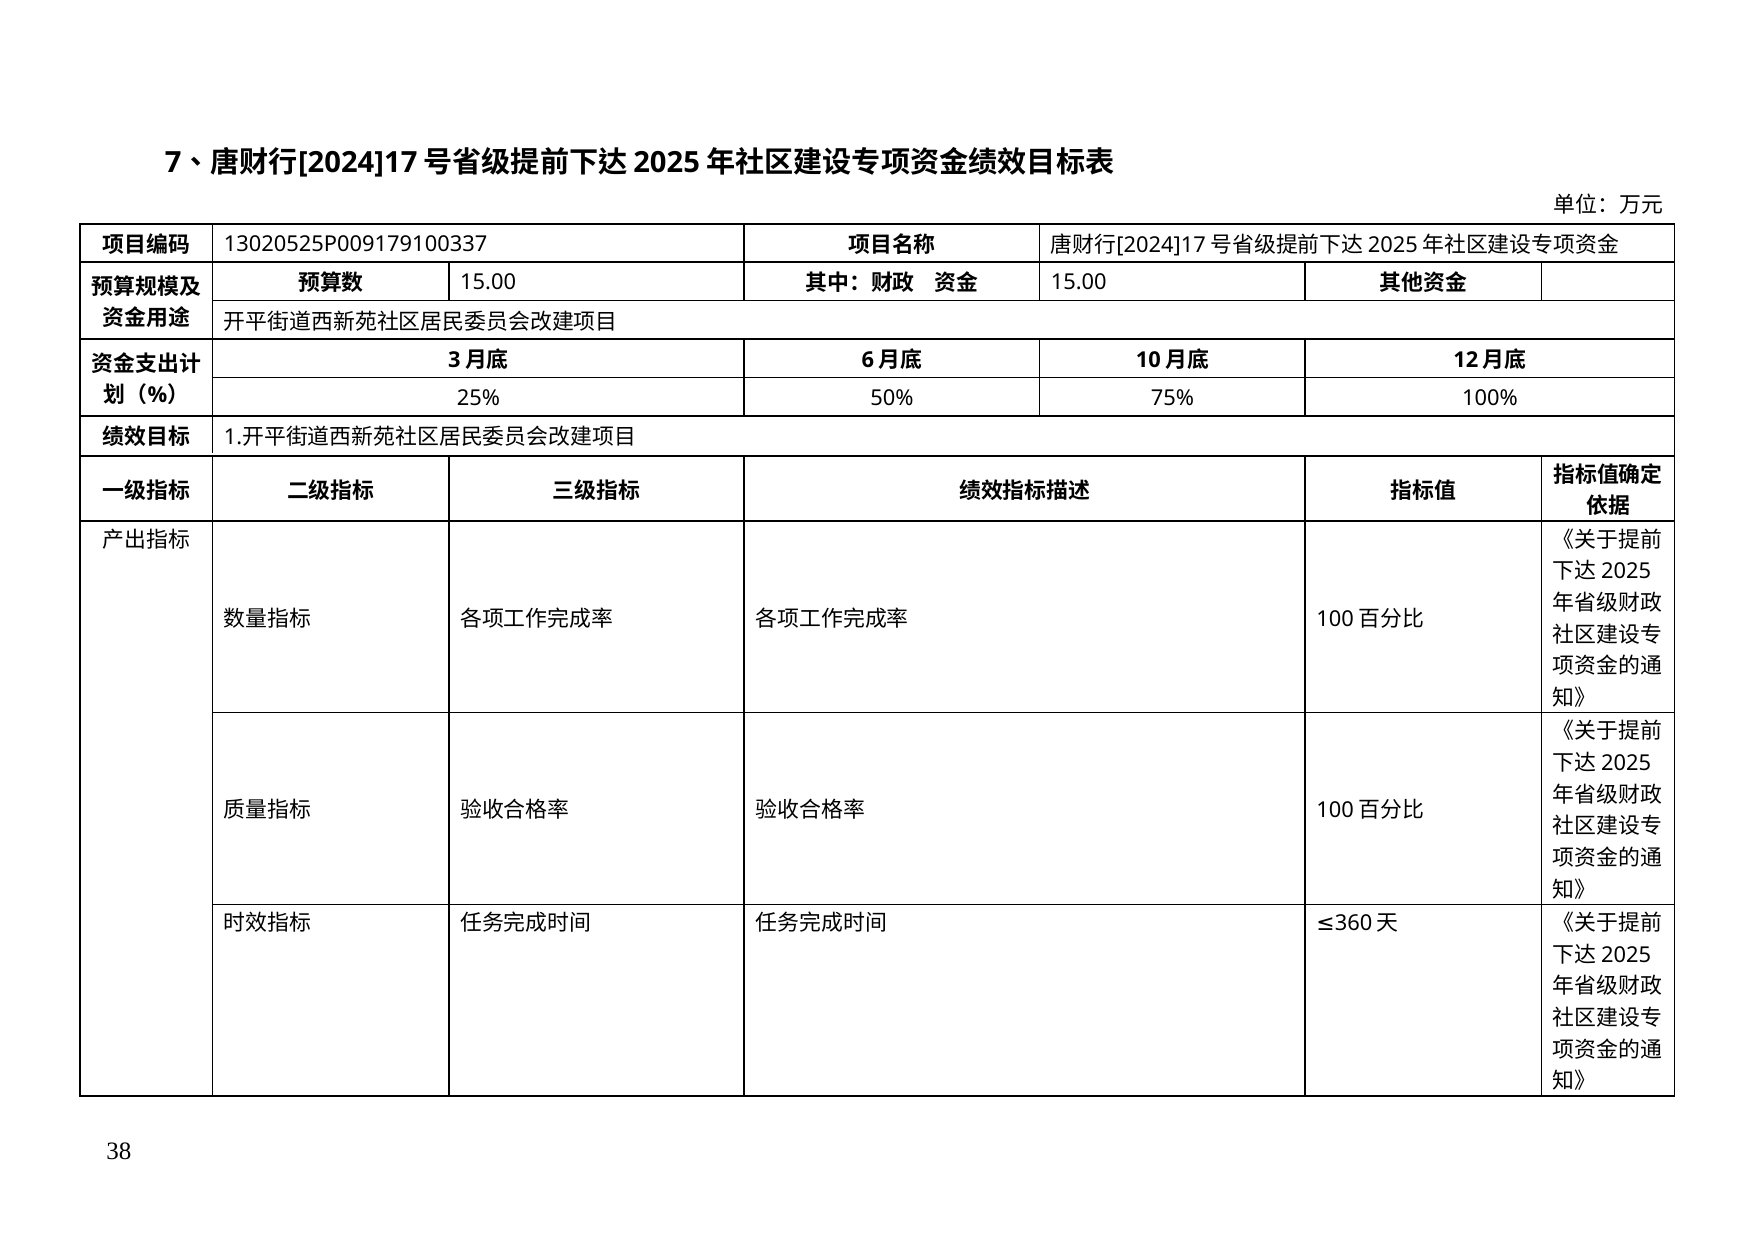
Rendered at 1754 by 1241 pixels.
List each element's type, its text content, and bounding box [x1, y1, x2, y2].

table_cell 《关于提前下达2025年省级财政社区建设专项资金的通知》 [1542, 522, 1674, 712]
table_header 指标值确定依据 [1542, 457, 1674, 520]
table_cell 50% [745, 378, 1039, 415]
table_header 指标值 [1306, 457, 1541, 520]
table_cell 其他资金 [1306, 263, 1541, 300]
table_cell 各项工作完成率 [450, 522, 743, 712]
table_cell 任务完成时间 [450, 905, 743, 1095]
table_cell [1542, 263, 1674, 300]
table_cell 《关于提前下达2025年省级财政社区建设专项资金的通知》 [1542, 905, 1674, 1095]
table_cell 数量指标 [213, 522, 448, 712]
table_cell 各项工作完成率 [745, 522, 1304, 712]
table_cell 项目名称 [745, 225, 1039, 261]
table_header 一级指标 [81, 457, 212, 520]
table_header 单位：万元 [81, 183, 1674, 223]
table_cell 100% [1306, 378, 1674, 415]
table_header 三级指标 [450, 457, 743, 520]
table_cell 资金支出计划（%） [81, 340, 212, 415]
table_cell 时效指标 [213, 905, 448, 1095]
table_cell 15.00 [450, 263, 743, 300]
table_header 绩效指标描述 [745, 457, 1304, 520]
table_cell 开平街道西新苑社区居民委员会改建项目 [213, 301, 1674, 338]
table_cell 100百分比 [1306, 522, 1541, 712]
table_cell 其中：财政 资金 [745, 263, 1039, 300]
table_cell 验收合格率 [745, 713, 1304, 903]
table_cell 75% [1040, 378, 1304, 415]
table_cell 唐财行[2024]17号省级提前下达2025年社区建设专项资金 [1040, 225, 1674, 261]
table_cell 25% [213, 378, 743, 415]
text 7、唐财行[2024]17号省级提前下达2025年社区建设专项资金绩效目标表 [106, 142, 1648, 181]
table_cell 预算规模及资金用途 [81, 263, 212, 338]
table_cell 100百分比 [1306, 713, 1541, 903]
table_cell 10月底 [1040, 340, 1304, 377]
table_cell 预算数 [213, 263, 448, 300]
table_cell 1.开平街道西新苑社区居民委员会改建项目 [213, 417, 1674, 453]
table_cell 绩效目标 [81, 417, 212, 453]
table_cell 13020525P009179100337 [213, 225, 743, 261]
table_cell 3月底 [213, 340, 743, 377]
table_cell 项目编码 [81, 225, 212, 261]
table_cell 任务完成时间 [745, 905, 1304, 1095]
table_cell ≤360天 [1306, 905, 1541, 1095]
table_cell 《关于提前下达2025年省级财政社区建设专项资金的通知》 [1542, 713, 1674, 903]
table_cell 质量指标 [213, 713, 448, 903]
table_cell 验收合格率 [450, 713, 743, 903]
table_cell 15.00 [1040, 263, 1304, 300]
table_cell 12月底 [1306, 340, 1674, 377]
table_cell 产出指标 [81, 522, 212, 1095]
table_cell 6月底 [745, 340, 1039, 377]
table_header 二级指标 [213, 457, 448, 520]
